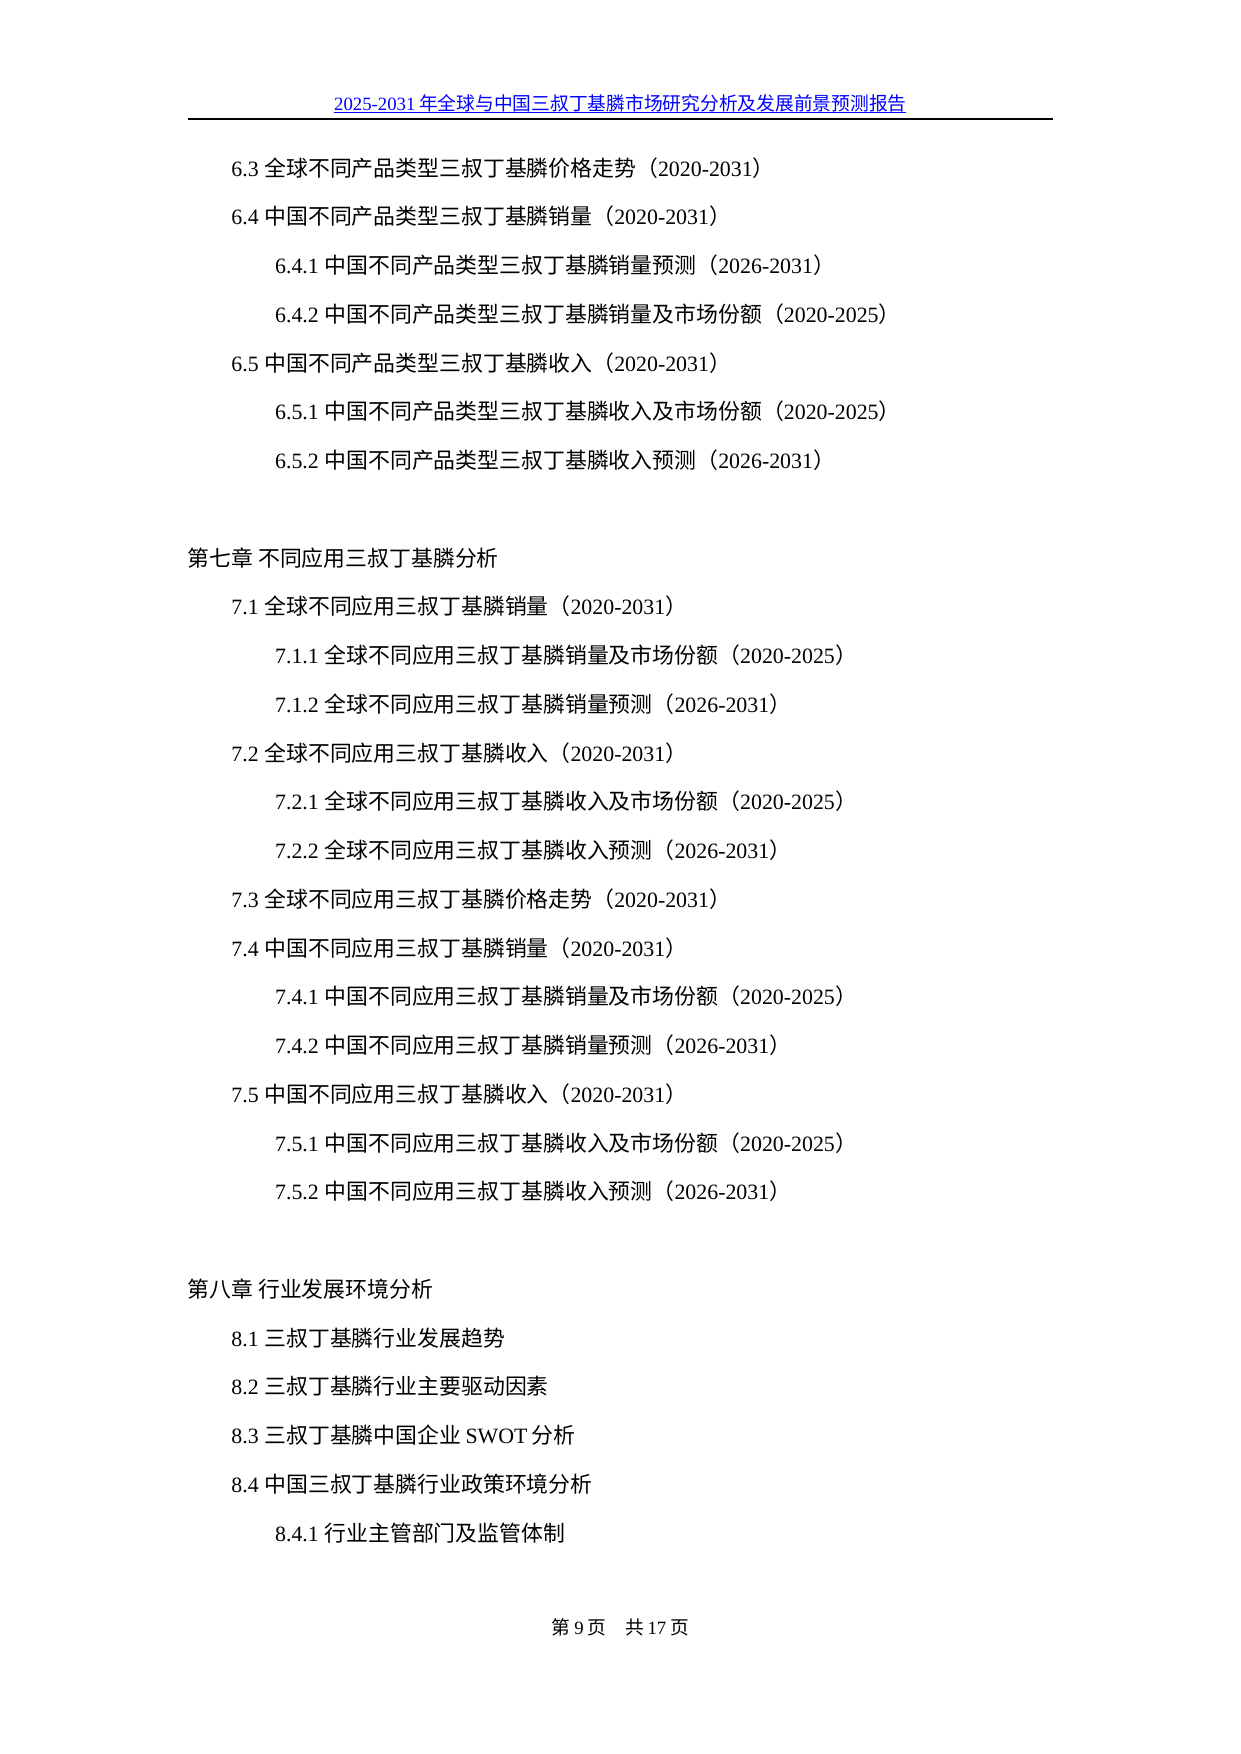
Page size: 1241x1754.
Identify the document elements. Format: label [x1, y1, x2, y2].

text [187, 150, 1053, 1548]
